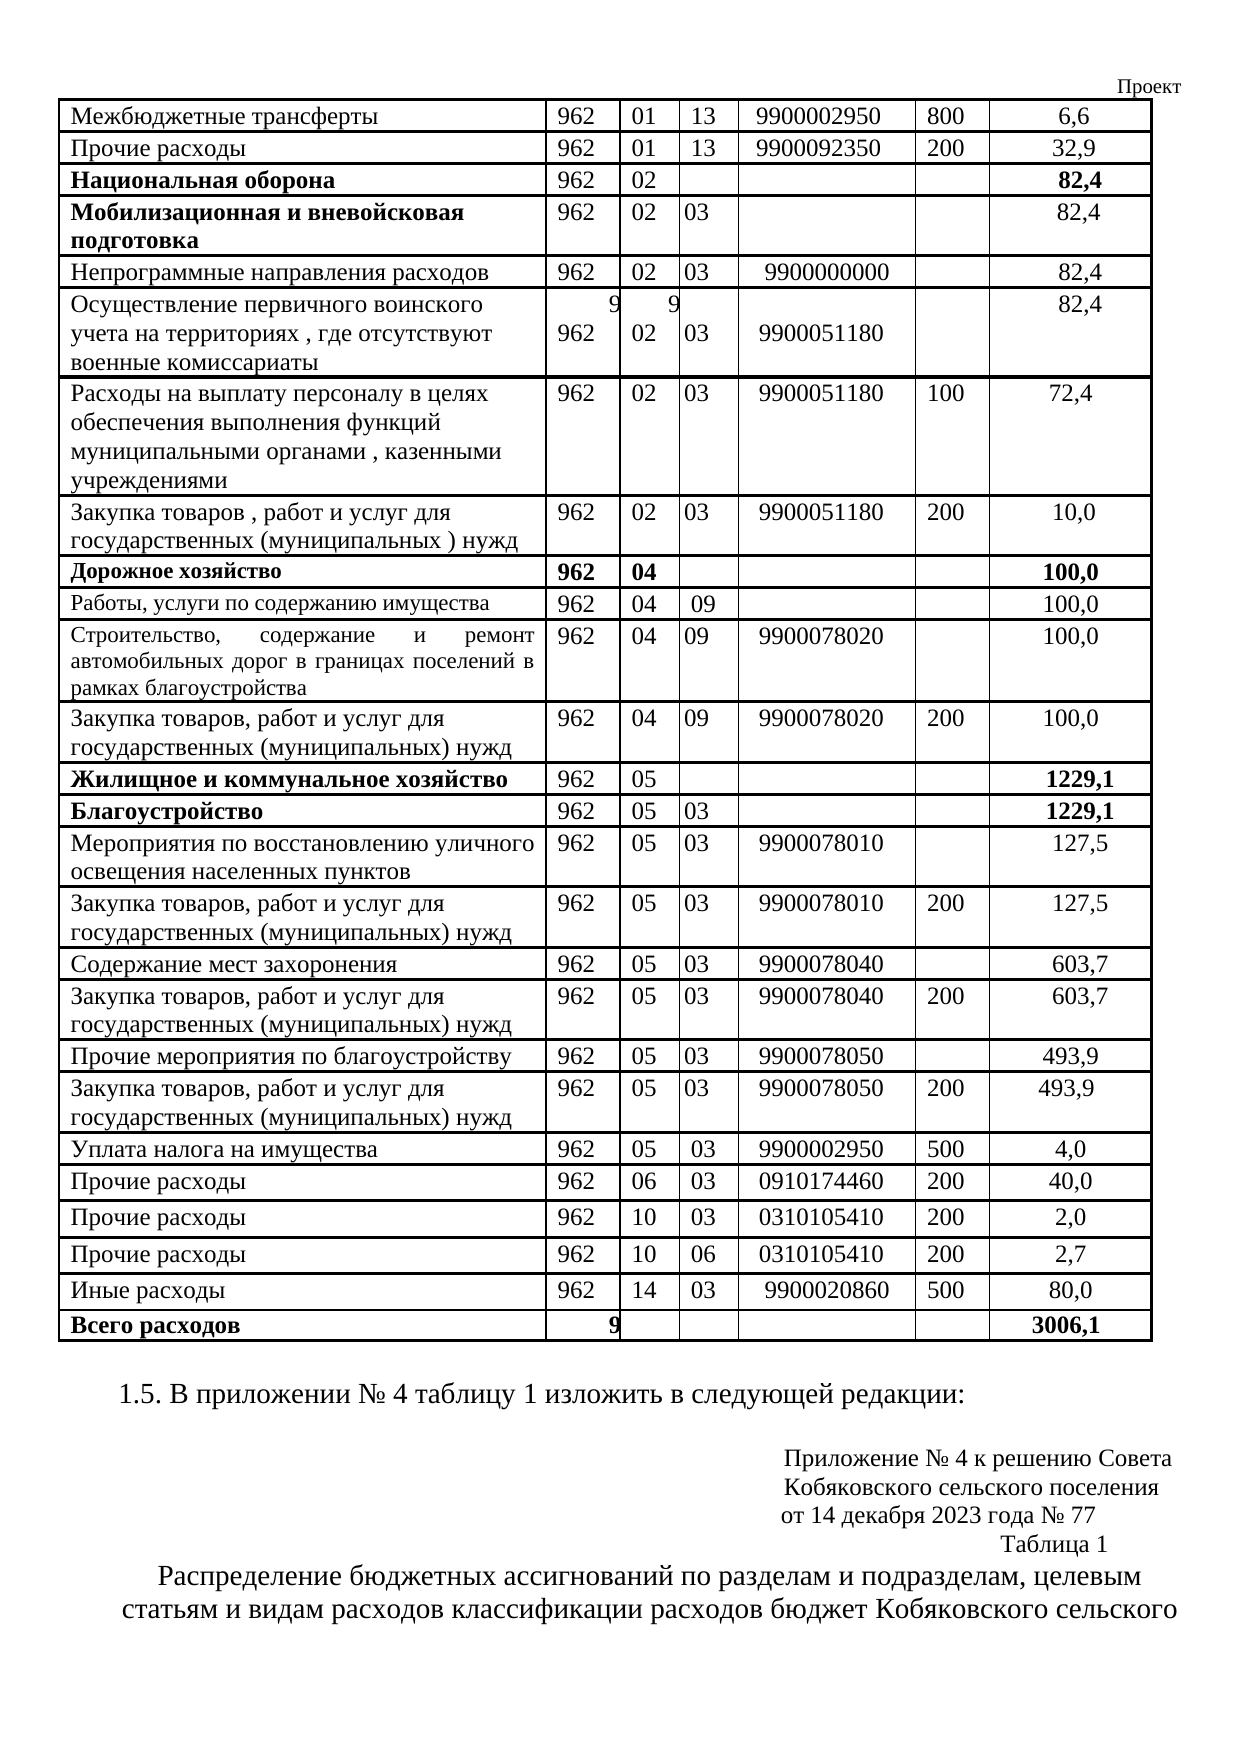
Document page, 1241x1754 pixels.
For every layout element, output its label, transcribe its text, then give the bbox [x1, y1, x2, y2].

table_cell [916, 165, 989, 193]
table_cell Расходы на выплату персоналу в целях обеспечения выполнения функций муниципальными органами , казенными учреждениями [60, 379, 545, 493]
table_cell [739, 557, 915, 586]
table_cell 40,0 [990, 1166, 1150, 1199]
table_cell Межбюджетные трансферты [60, 101, 545, 130]
table_cell 9900078050 [739, 1041, 915, 1070]
table_cell 06 [680, 1239, 738, 1272]
table_cell 962 [547, 1202, 619, 1236]
table_cell 03 [680, 1134, 738, 1163]
table_cell 962 [547, 257, 619, 286]
table_cell [916, 589, 989, 618]
table_cell [916, 557, 989, 586]
table_cell Прочие расходы [60, 133, 545, 162]
table_cell 05 [621, 1134, 679, 1163]
table_cell 962 [547, 1239, 619, 1272]
table_cell Всего расходов [60, 1311, 545, 1339]
table_cell 09 [680, 703, 738, 761]
table_cell 9962 [547, 289, 619, 375]
table_cell 01 [621, 101, 679, 130]
table_cell 82,4 [990, 289, 1150, 375]
table_cell Прочие расходы [60, 1166, 545, 1199]
table_cell 100 [916, 379, 989, 493]
table_cell 04 [621, 589, 679, 618]
table_cell Прочие расходы [60, 1239, 545, 1272]
table_cell 13 [680, 101, 738, 130]
table_cell 6,6 [990, 101, 1150, 130]
table_cell 2,7 [990, 1239, 1150, 1272]
table_cell 127,5 [990, 828, 1150, 885]
table_cell [916, 764, 989, 793]
table_cell 1229,1 [990, 764, 1150, 793]
table_cell 10 [621, 1239, 679, 1272]
table_cell 9900002950 [739, 101, 915, 130]
table_cell 9900051180 [739, 497, 915, 554]
table_cell 200 [916, 133, 989, 162]
table_cell 03 [680, 497, 738, 554]
table_cell 9900078010 [739, 828, 915, 885]
table_cell [680, 165, 738, 193]
table_cell 962 [547, 796, 619, 824]
table_cell [739, 197, 915, 254]
table_cell 962 [547, 1275, 619, 1309]
table_cell 9900092350 [739, 133, 915, 162]
table_cell Мероприятия по восстановлению уличного освещения населенных пунктов [60, 828, 545, 885]
table_cell 500 [916, 1275, 989, 1309]
table_cell 9900078040 [739, 949, 915, 978]
table_cell Закупка товаров , работ и услуг для государственных (муниципальных ) нужд [60, 497, 545, 554]
table_cell Благоустройство [60, 796, 545, 824]
table_cell 82,4 [990, 197, 1150, 254]
table_cell 03 [680, 197, 738, 254]
table_cell Закупка товаров, работ и услуг для государственных (муниципальных) нужд [60, 981, 545, 1038]
table_cell [739, 1311, 915, 1339]
table_cell 962 [547, 888, 619, 946]
table_cell 962 [547, 165, 619, 193]
table_cell Осуществление первичного воинского учета на территориях , где отсутствуют военные комиссариаты [60, 289, 545, 375]
table_cell 10 [621, 1202, 679, 1236]
table_cell 13 [680, 133, 738, 162]
table_cell 962 [547, 949, 619, 978]
table_cell 32,9 [990, 133, 1150, 162]
table_cell [916, 1041, 989, 1070]
table_cell 02 [621, 497, 679, 554]
table_cell 0910174460 [739, 1166, 915, 1199]
table_cell Прочие мероприятия по благоустройству [60, 1041, 545, 1070]
table_cell 80,0 [990, 1275, 1150, 1309]
table_cell 500 [916, 1134, 989, 1163]
table_cell 03 [680, 981, 738, 1038]
table_cell 03 [680, 1041, 738, 1070]
table_cell 200 [916, 1239, 989, 1272]
table_cell Иные расходы [60, 1275, 545, 1309]
table_cell 05 [621, 888, 679, 946]
table_cell 03 [680, 1275, 738, 1309]
table_cell Закупка товаров, работ и услуг для государственных (муниципальных) нужд [60, 1073, 545, 1131]
table_cell Закупка товаров, работ и услуг для государственных (муниципальных) нужд [60, 703, 545, 761]
table_cell 03 [680, 949, 738, 978]
table_cell 962 [547, 379, 619, 493]
table_cell [739, 165, 915, 193]
table_cell 962 [547, 1166, 619, 1199]
table_cell 603,7 [990, 981, 1150, 1038]
table_cell 05 [621, 949, 679, 978]
table_cell 02 [621, 197, 679, 254]
table_cell 10,0 [990, 497, 1150, 554]
table_cell 493,9 [990, 1041, 1150, 1070]
table_cell 05 [621, 1073, 679, 1131]
table_cell 14 [621, 1275, 679, 1309]
table_cell 200 [916, 497, 989, 554]
table_cell 603,7 [990, 949, 1150, 978]
text Кобяковского сельского поселения [709, 1472, 1181, 1500]
table_cell 82,4 [990, 165, 1150, 193]
table_cell 1229,1 [990, 796, 1150, 824]
table_cell 03 [680, 828, 738, 885]
table_cell 4,0 [990, 1134, 1150, 1163]
table_cell Уплата налога на имущества [60, 1134, 545, 1163]
table_cell 200 [916, 888, 989, 946]
table_cell Закупка товаров, работ и услуг для государственных (муниципальных) нужд [60, 888, 545, 946]
table_cell 05 [621, 764, 679, 793]
table_cell 100,0 [990, 557, 1150, 586]
table_cell 200 [916, 703, 989, 761]
table_cell 02 [621, 165, 679, 193]
table_cell [680, 764, 738, 793]
table_cell 100,0 [990, 703, 1150, 761]
table_cell 01 [621, 133, 679, 162]
table_cell [916, 949, 989, 978]
table_cell 9900020860 [739, 1275, 915, 1309]
table_cell 962 [547, 764, 619, 793]
table_cell Работы, услуги по содержанию имущества [60, 589, 545, 618]
table_cell 962 [547, 621, 619, 700]
table_cell 962 [547, 589, 619, 618]
table_cell Прочие расходы [60, 1202, 545, 1236]
table_cell 09 [680, 589, 738, 618]
table_cell 127,5 [990, 888, 1150, 946]
table_cell [916, 1311, 989, 1339]
table_cell 962 [547, 703, 619, 761]
table_cell 03 [680, 289, 738, 375]
table_cell 03 [680, 1073, 738, 1131]
table_cell [680, 1311, 738, 1339]
table_cell 82,4 [990, 257, 1150, 286]
table_cell 05 [621, 828, 679, 885]
text Таблица 1 [118, 1529, 1181, 1558]
text от 14 декабря 2023 года № 77 [118, 1500, 1181, 1529]
table_cell 09 [680, 621, 738, 700]
table_cell 03 [680, 257, 738, 286]
table_cell 02 [621, 257, 679, 286]
table_cell 962 [547, 1073, 619, 1131]
table_cell 9900078010 [739, 888, 915, 946]
table_cell 200 [916, 1073, 989, 1131]
table_cell 9900051180 [739, 289, 915, 375]
table_cell 2,0 [990, 1202, 1150, 1236]
table_cell 9900051180 [739, 379, 915, 493]
table_cell [916, 289, 989, 375]
table_cell 9900000000 [739, 257, 915, 286]
table_cell 03 [680, 1166, 738, 1199]
table_cell [621, 1311, 679, 1339]
table_cell 9 [547, 1311, 619, 1339]
table_cell 05 [621, 796, 679, 824]
table_cell 962 [547, 133, 619, 162]
table_cell 05 [621, 1041, 679, 1070]
table_cell 962 [547, 497, 619, 554]
table_cell 02 [621, 379, 679, 493]
table_cell 962 [547, 1134, 619, 1163]
table_cell 100,0 [990, 589, 1150, 618]
table_cell 200 [916, 1166, 989, 1199]
table_cell [916, 621, 989, 700]
table_cell 05 [621, 981, 679, 1038]
text 1.5. В приложении № 4 таблицу 1 изложить в следующей редакции: [118, 1376, 1181, 1409]
table_cell 200 [916, 1202, 989, 1236]
table_cell Жилищное и коммунальное хозяйство [60, 764, 545, 793]
table_cell 962 [547, 1041, 619, 1070]
table_cell 962 [547, 101, 619, 130]
table_cell Непрограммные направления расходов [60, 257, 545, 286]
table_cell 200 [916, 981, 989, 1038]
table_cell 04 [621, 703, 679, 761]
table_cell 3006,1 [990, 1311, 1150, 1339]
table_cell Содержание мест захоронения [60, 949, 545, 978]
table_cell 0310105410 [739, 1202, 915, 1236]
table_cell Строительство, содержание и ремонт автомобильных дорог в границах поселений в рамках благоустройства [60, 621, 545, 700]
table_cell 06 [621, 1166, 679, 1199]
table_cell Мобилизационная и вневойсковая подготовка [60, 197, 545, 254]
table_cell 03 [680, 796, 738, 824]
table_cell [916, 257, 989, 286]
table_cell [916, 197, 989, 254]
table_cell 9900078020 [739, 703, 915, 761]
table_cell 9900078040 [739, 981, 915, 1038]
table_cell 9900078020 [739, 621, 915, 700]
table_cell 03 [680, 379, 738, 493]
table_cell 03 [680, 888, 738, 946]
table_cell 9900002950 [739, 1134, 915, 1163]
table_cell 800 [916, 101, 989, 130]
table_cell [739, 764, 915, 793]
table_cell 03 [680, 1202, 738, 1236]
table_cell [916, 796, 989, 824]
table_cell 962 [547, 981, 619, 1038]
table_cell 72,4 [990, 379, 1150, 493]
table_cell 962 [547, 557, 619, 586]
table_cell 0310105410 [739, 1239, 915, 1272]
table_cell 04 [621, 621, 679, 700]
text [118, 1558, 1181, 1625]
table_cell 9900078050 [739, 1073, 915, 1131]
table_cell 100,0 [990, 621, 1150, 700]
table_cell 04 [621, 557, 679, 586]
table_cell [739, 796, 915, 824]
table_cell Национальная оборона [60, 165, 545, 193]
table_cell 962 [547, 828, 619, 885]
table_cell Дорожное хозяйство [60, 557, 545, 586]
table_cell [739, 589, 915, 618]
table_cell 493,9 [990, 1073, 1150, 1131]
table_cell [680, 557, 738, 586]
table_cell 962 [547, 197, 619, 254]
text Приложение № 4 к решению Совета [709, 1443, 1181, 1472]
table_cell [916, 828, 989, 885]
table_cell 9 02 [621, 289, 679, 375]
